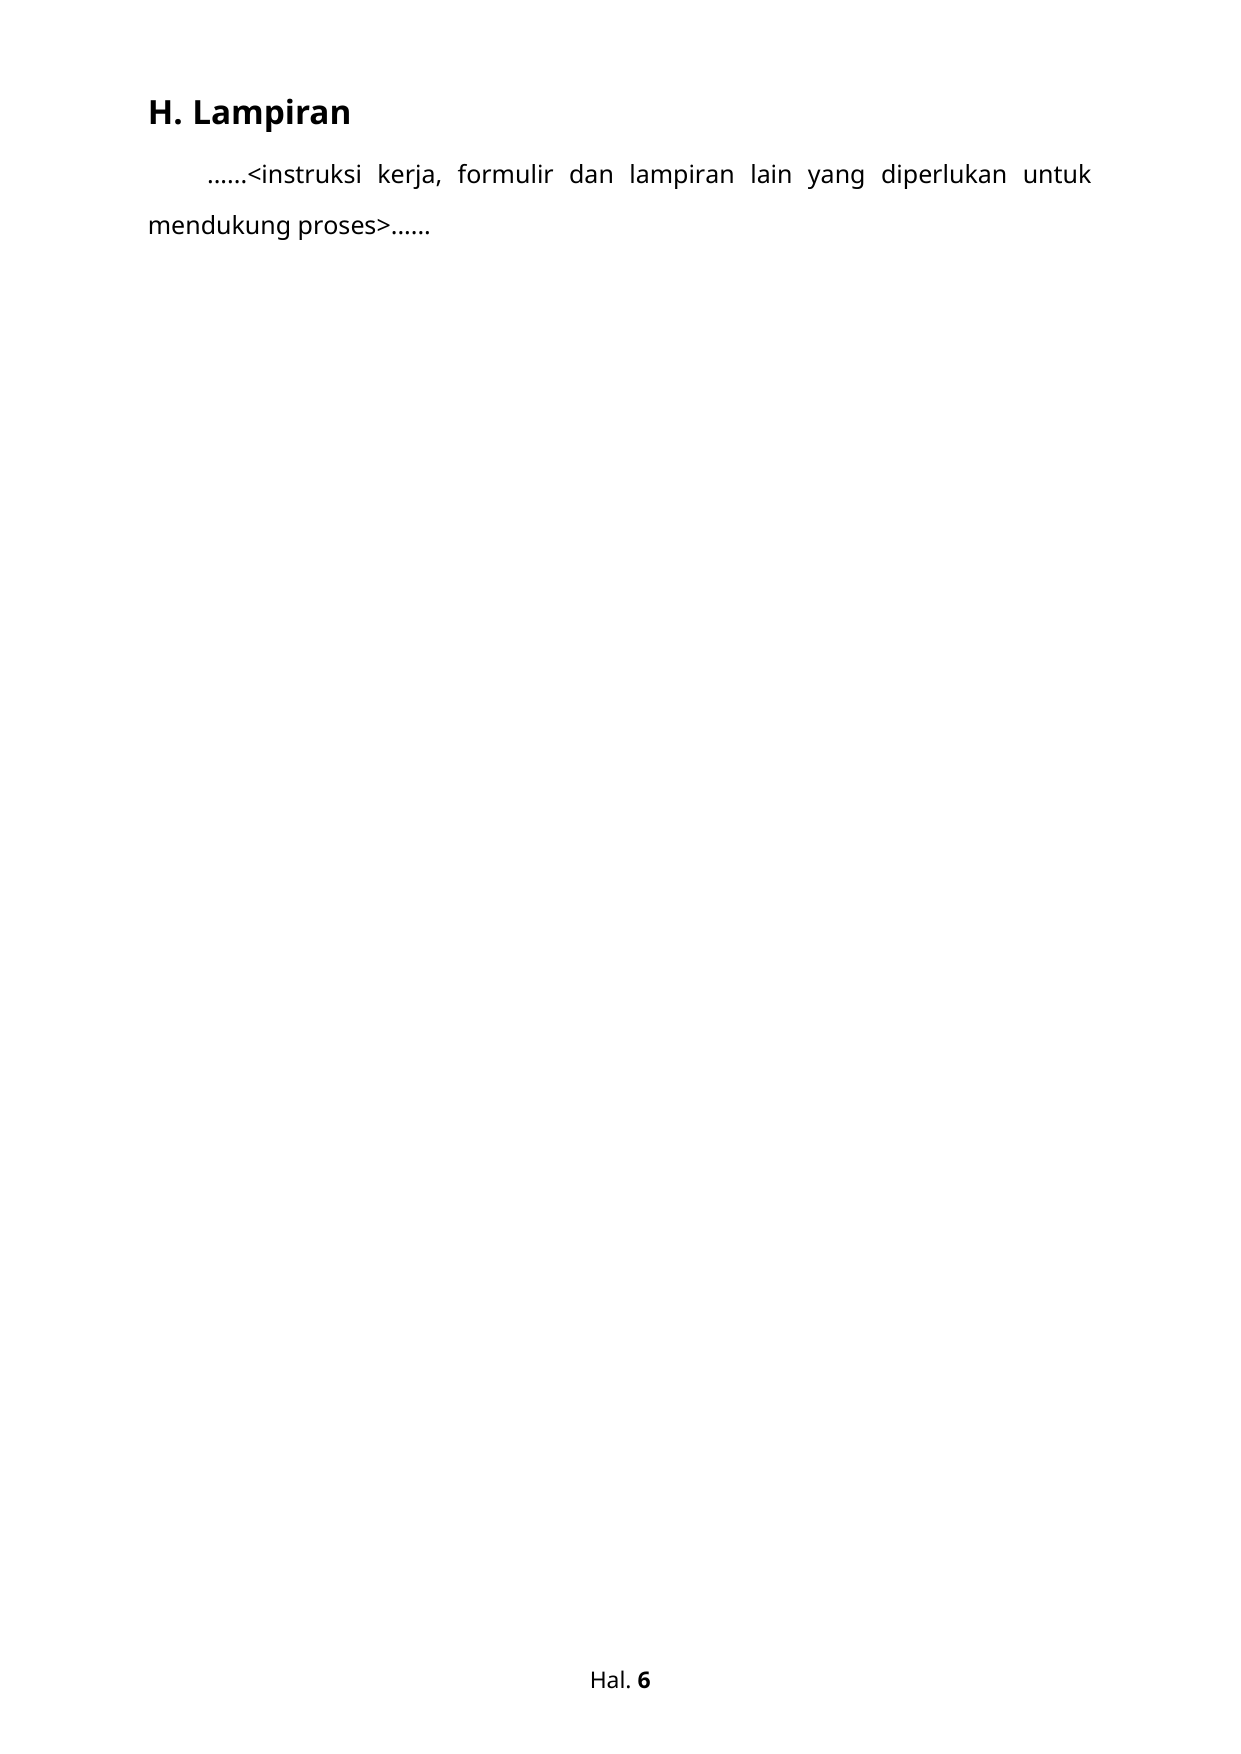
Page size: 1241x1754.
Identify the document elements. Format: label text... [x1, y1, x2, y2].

subtitle Lampiran [148, 89, 1092, 134]
text ......<instruksi kerja, formulir dan lampiran lain yang diperlukan untuk mendukung proses>...... [148, 157, 1092, 242]
